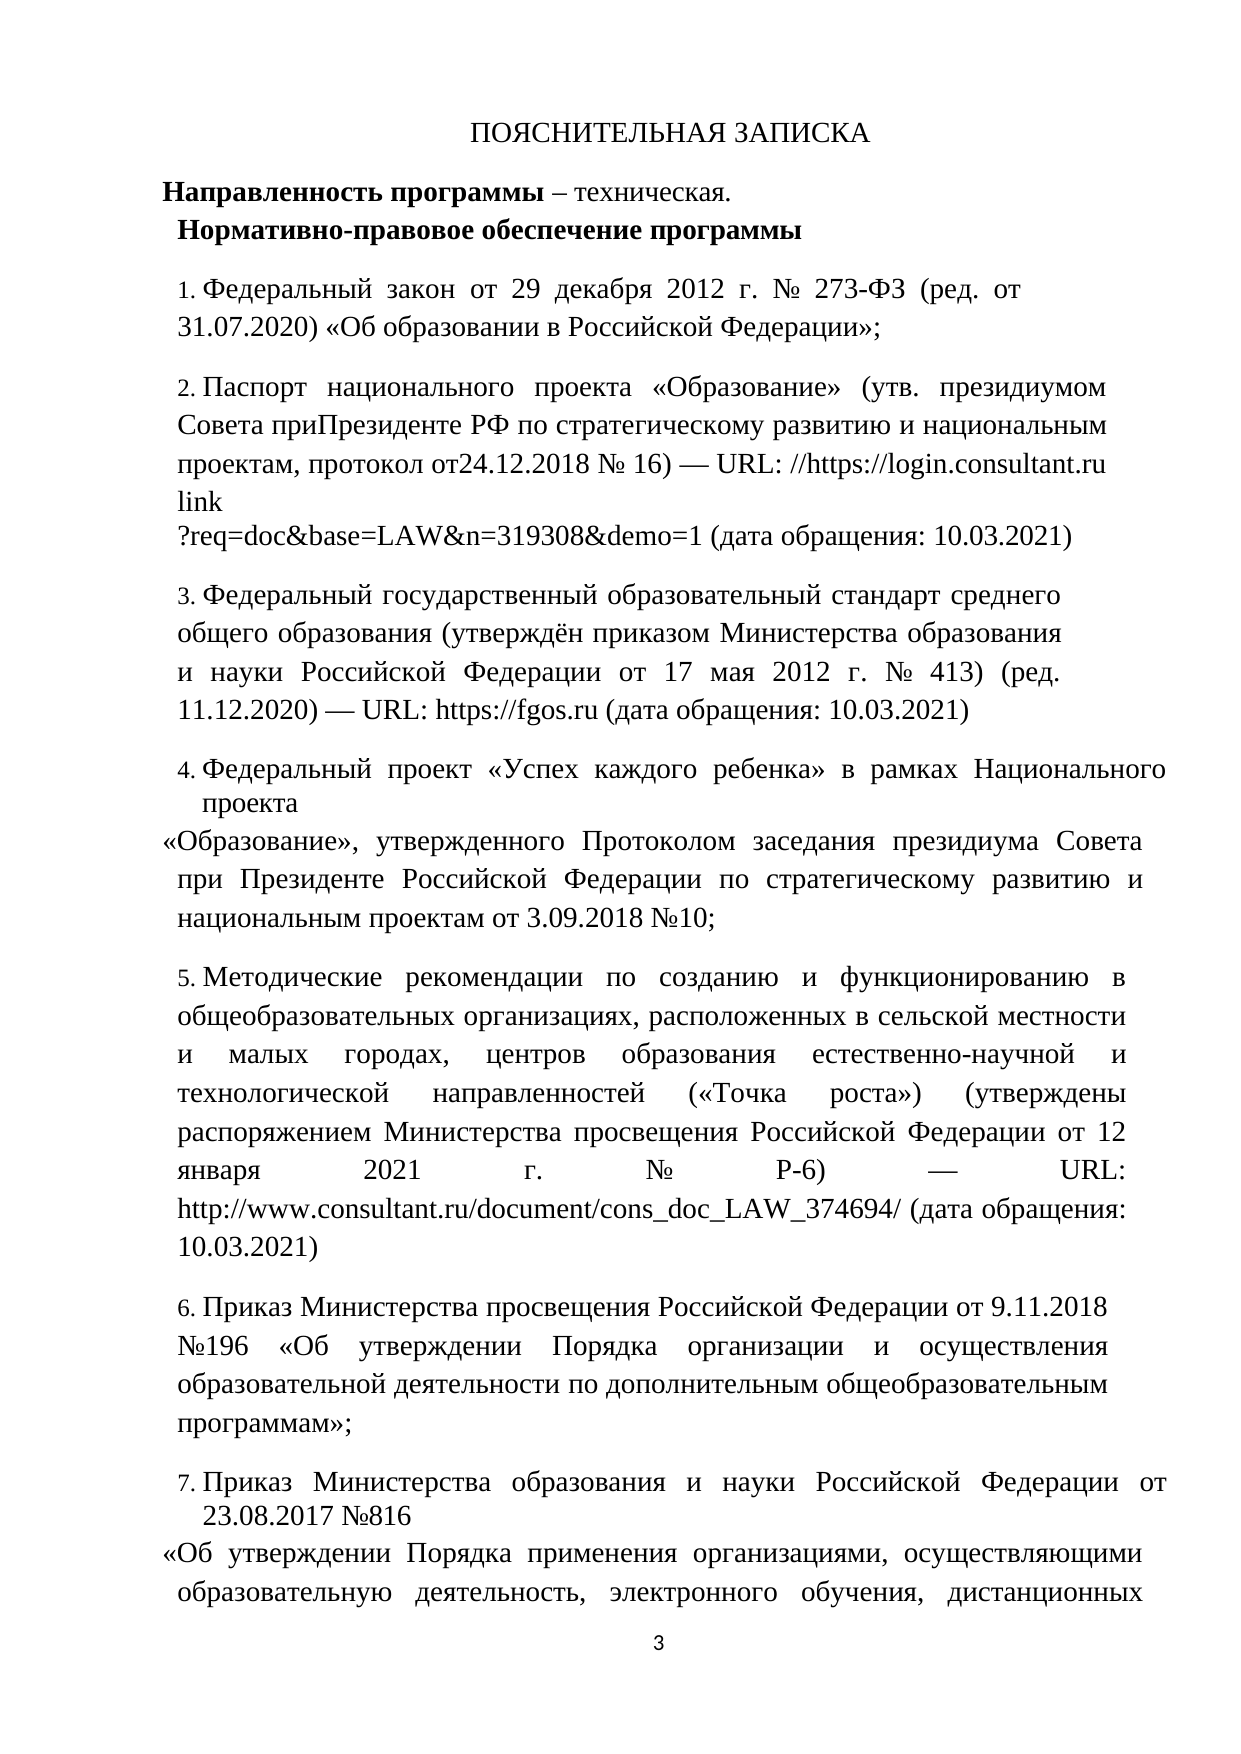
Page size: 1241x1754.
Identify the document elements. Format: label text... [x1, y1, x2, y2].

list Федеральный закон от 29 декабря 2012 г. № 273-ФЗ (ред. от 31.07.2020) «Об образовании в Российской Федерации»; [177, 271, 1021, 343]
subtitle Нормативно-правовое обеспечение программы [177, 212, 1166, 246]
text Направленность программы – техническая. [162, 174, 1166, 208]
list Приказ Министерства образования и науки Российской Федерации от 23.08.2017 №816 [177, 1464, 1166, 1531]
text «Образование», утвержденного Протоколом заседания президиума Совета при Президенте Российской Федерации по стратегическому развитию и национальным проектам от 3.09.2018 №10; [162, 823, 1143, 934]
list Паспорт национального проекта «Образование» (утв. президиумом Совета приПрезиденте РФ по стратегическому развитию и национальным проектам, протокол от24.12.2018 № 16) — URL: //https://login.consultant.ru link [177, 369, 1107, 518]
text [162, 1535, 1143, 1607]
text ?req=doc&base=LAW&n=319308&demo=1 (дата обращения: 10.03.2021) [177, 523, 1166, 551]
list Приказ Министерства просвещения Российской Федерации от 9.11.2018 №196 «Об утверждении Порядка организации и осуществления образовательной деятельности по дополнительным общеобразовательным программам»; [177, 1289, 1108, 1438]
list Федеральный государственный образовательный стандарт среднего общего образования (утверждён приказом Министерства образования и науки Российской Федерации от 17 мая 2012 г. № 413) (ред. 11.12.2020) — URL: https://fgos.ru (дата обращения: 10.03.2021) [177, 577, 1061, 726]
list Методические рекомендации по созданию и функционированию в общеобразовательных организациях, расположенных в сельской местности и малых городах, центров образования естественно-научной и технологической направленностей («Точка роста») (утверждены распоряжением Министерства просвещения Российской Федерации от 12 января 2021 г. № Р-6) — URL: http://www.consultant.ru/document/cons_doc_LAW_374694/ (дата обращения: 10.03.2021) [177, 959, 1127, 1263]
text ПОЯСНИТЕЛЬНАЯ ЗАПИСКА [174, 115, 1166, 149]
list Федеральный проект «Успех каждого ребенка» в рамках Национального проекта [177, 752, 1166, 819]
